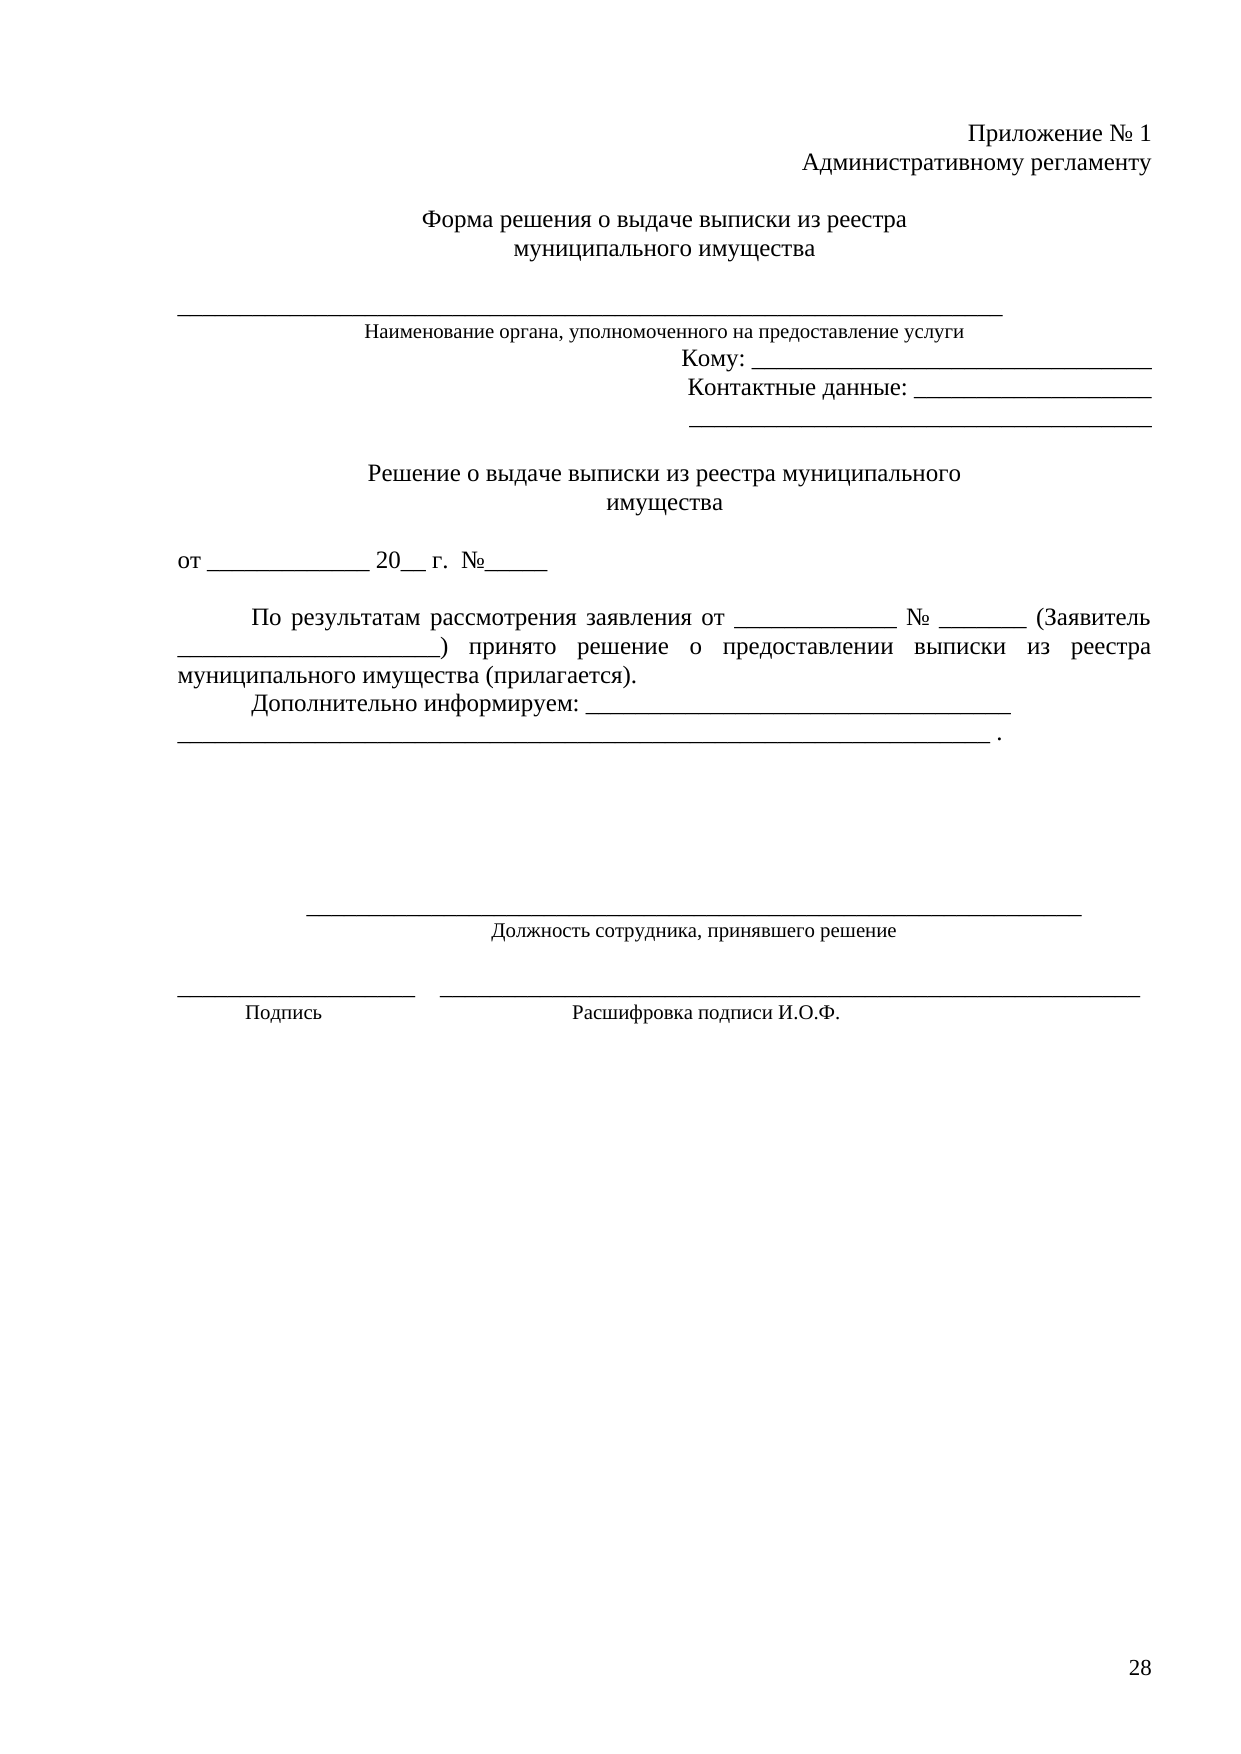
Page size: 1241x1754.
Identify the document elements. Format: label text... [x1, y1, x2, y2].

text Решение о выдаче выписки из реестра муниципального [177, 458, 1152, 487]
text ___________________ ________________________________________________________ [177, 971, 1152, 1000]
text Должность сотрудника, принявшего решение [177, 918, 1152, 942]
text муниципального имущества [177, 233, 1152, 262]
text имущества [177, 487, 1152, 516]
text ______________________________________________________________ [177, 890, 1152, 918]
text __________________________________________________________________ [177, 291, 1152, 319]
text от _____________ 20__ г. №_____ [177, 545, 1152, 573]
text Наименование органа, уполномоченного на предоставление услуги [177, 319, 1152, 343]
text Подпись Расшифровка подписи И.О.Ф. [177, 1000, 1152, 1024]
text Административному регламенту [177, 147, 1152, 176]
text Кому: ________________________________ [177, 343, 1152, 372]
text Форма решения о выдаче выписки из реестра [177, 204, 1152, 233]
text По результатам рассмотрения заявления от _____________ № _______ (Заявитель _____________________) принято решение о предоставлении выписки из реестра муниципального имущества (прилагается). [177, 602, 1152, 688]
text Дополнительно информируем: __________________________________ _________________________________________________________________ . [177, 688, 1152, 746]
text _____________________________________ [177, 401, 1152, 430]
text Приложение № 1 [177, 118, 1152, 147]
text Контактные данные: ___________________ [177, 372, 1152, 401]
